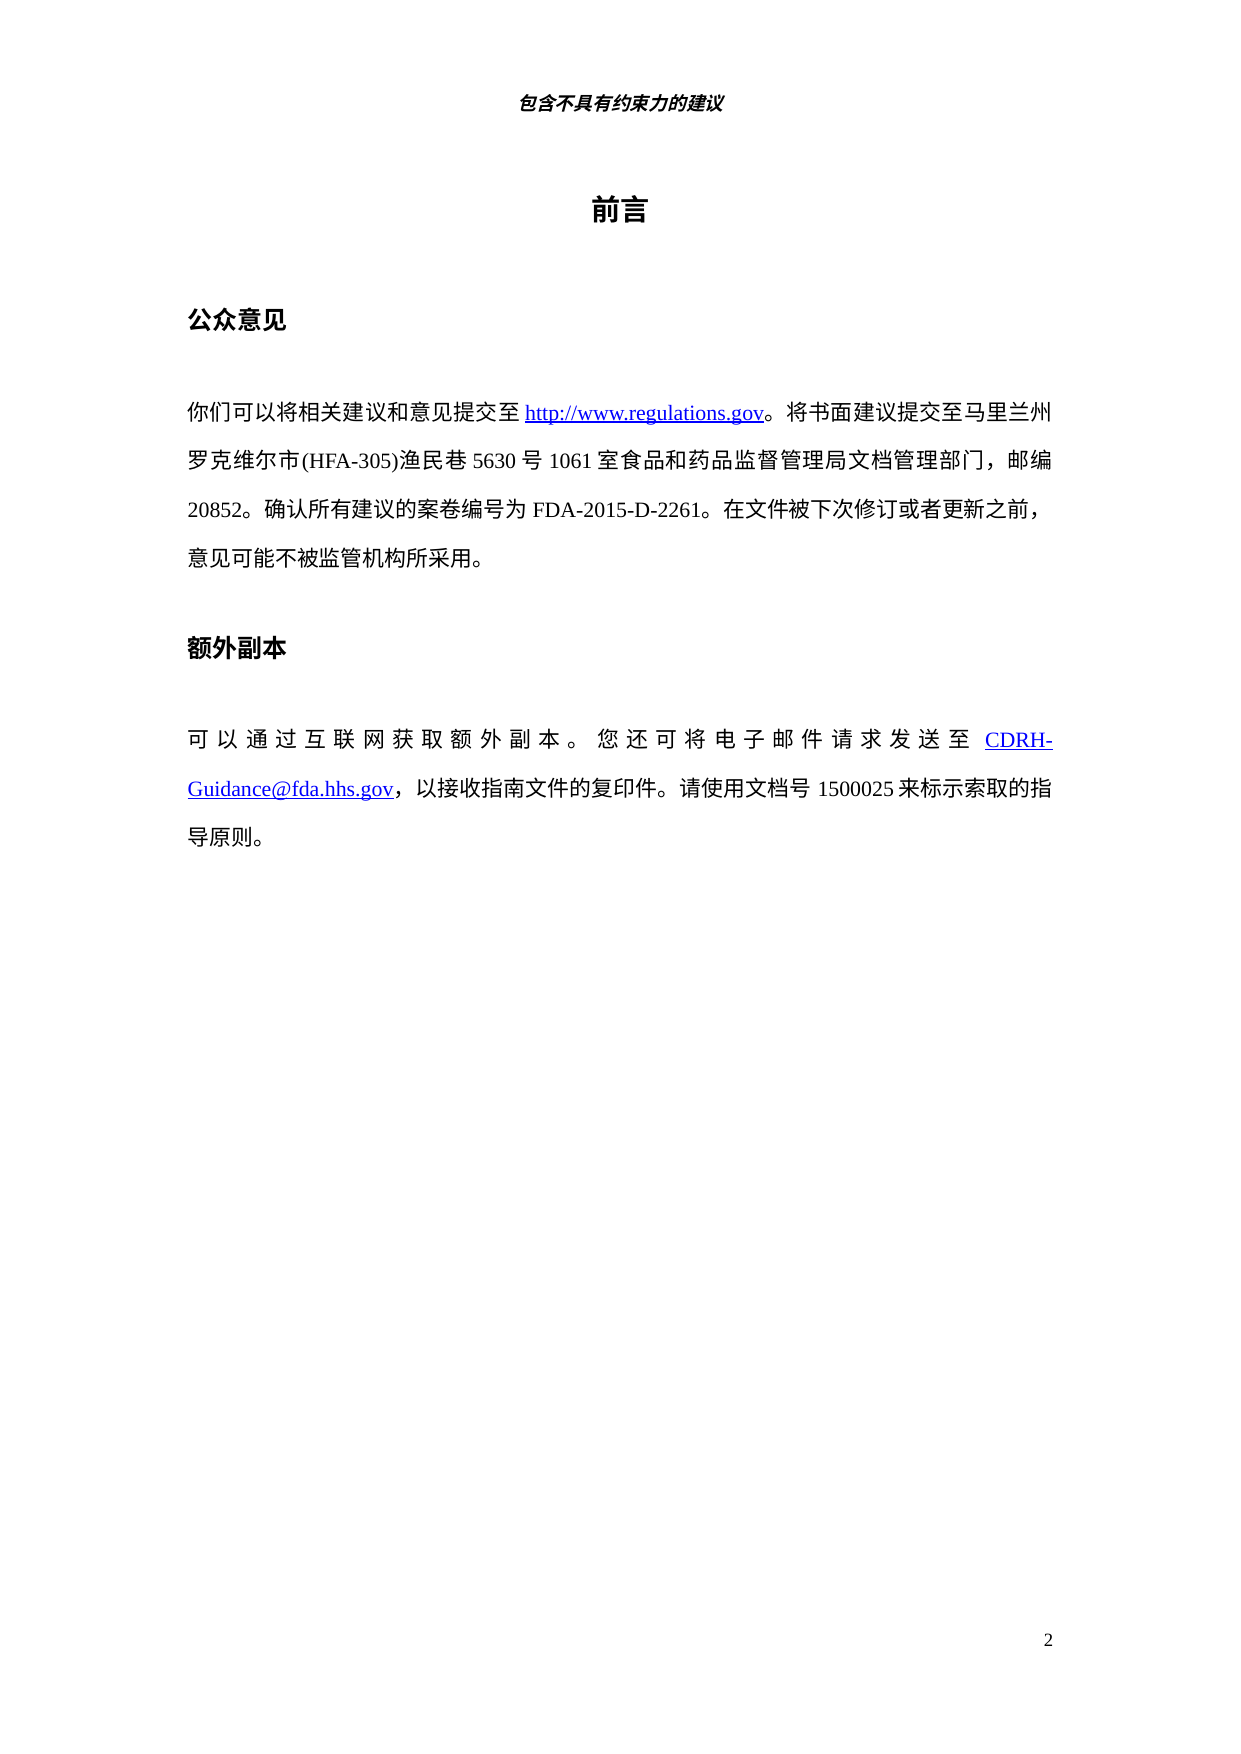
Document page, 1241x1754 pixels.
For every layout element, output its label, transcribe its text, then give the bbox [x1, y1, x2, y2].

text 前言 [187, 175, 1053, 240]
text 公众意见 [187, 286, 1053, 351]
text 可以通过互联网获取额外副本。您还可将电子邮件请求发送至CDRH-Guidance@fda.hhs.gov，以接收指南文件的复印件。请使用文档号1500025来标示索取的指导原则。 [187, 722, 1053, 852]
text 额外副本 [187, 614, 1053, 679]
text 你们可以将相关建议和意见提交至http://www.regulations.gov。将书面建议提交至马里兰州罗克维尔市(HFA-305)渔民巷5630号1061室食品和药品监督管理局文档管理部门，邮编20852。确认所有建议的案卷编号为FDA-2015-D-2261。在文件被下次修订或者更新之前，意见可能不被监管机构所采用。 [187, 394, 1053, 573]
